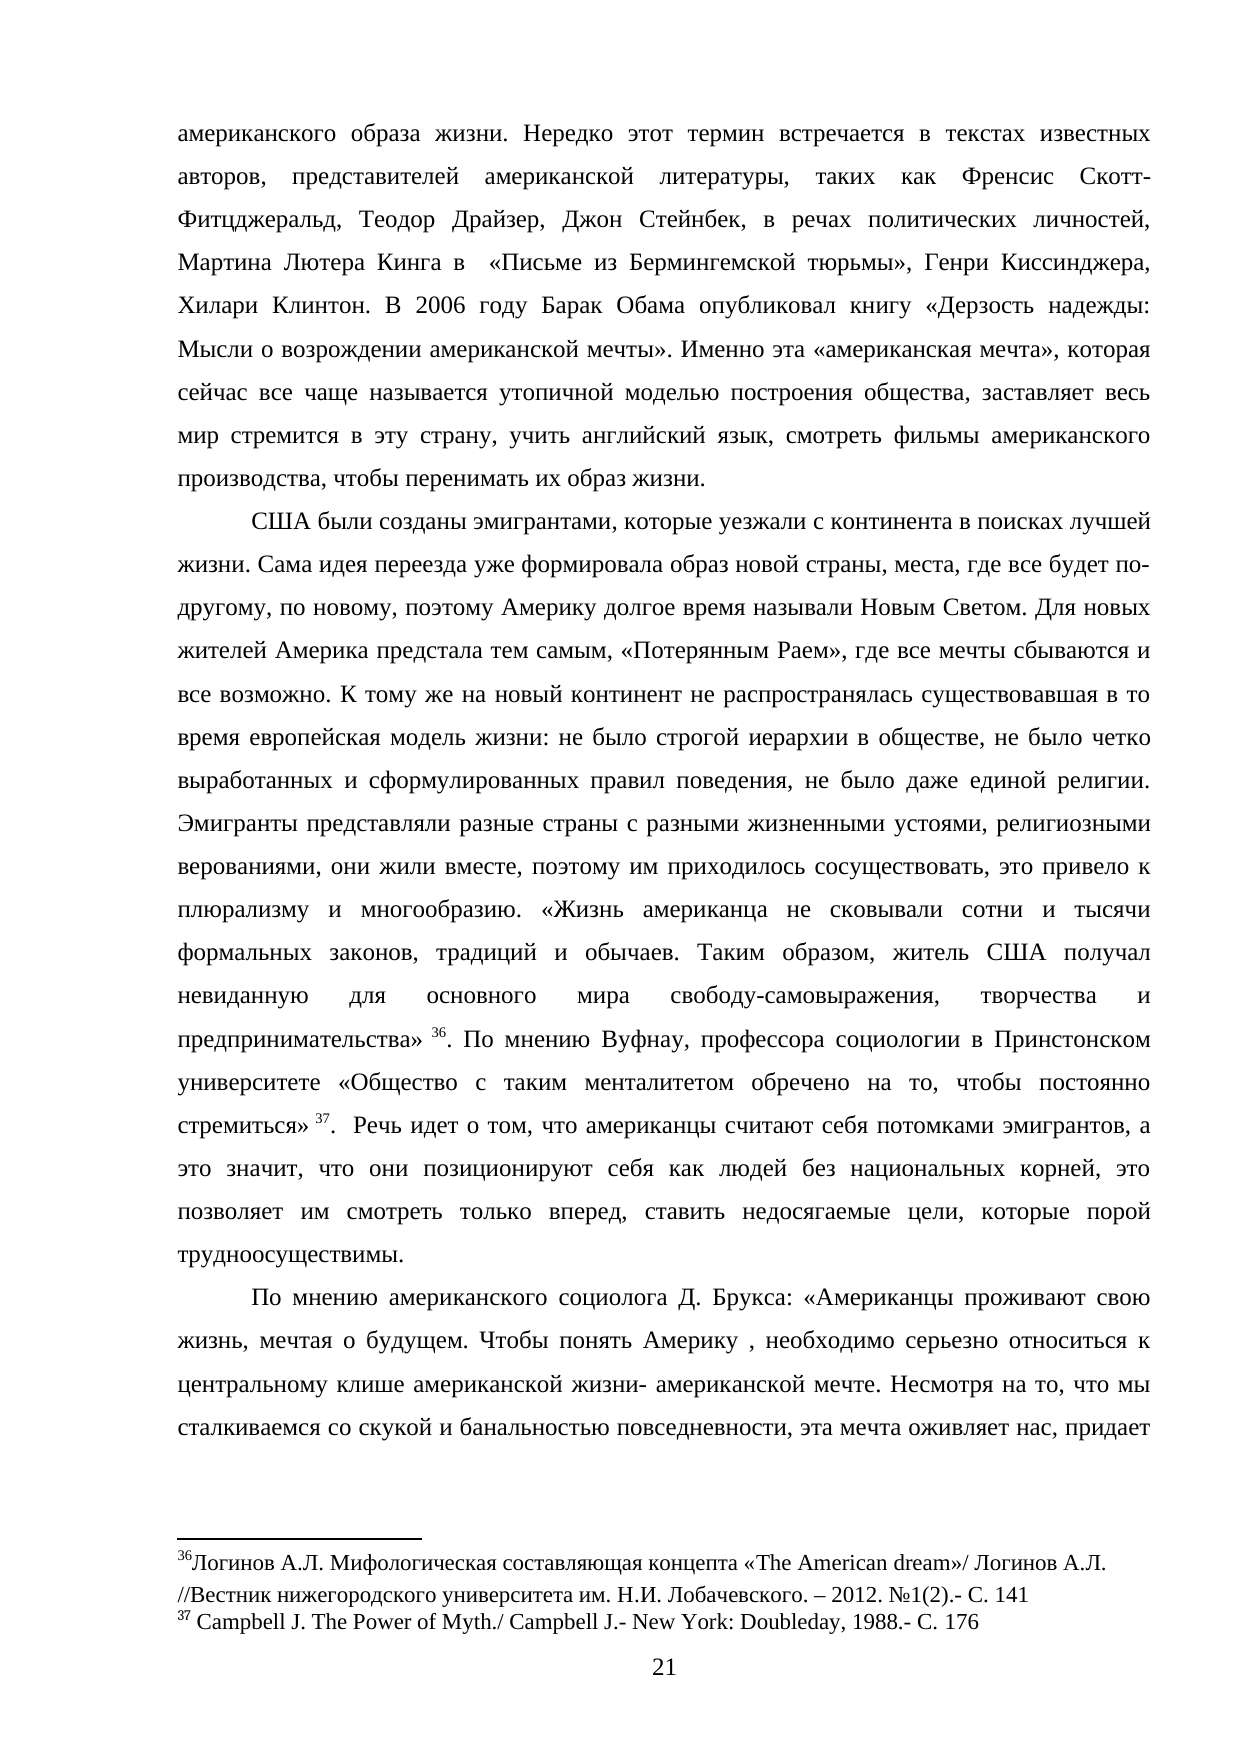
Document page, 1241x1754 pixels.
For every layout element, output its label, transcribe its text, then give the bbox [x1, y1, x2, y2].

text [177, 118, 1152, 492]
text США были созданы эмигрантами, которые уезжали с континента в поисках лучшей жизни. Сама идея переезда уже формировала образ новой страны, места, где все будет по-другому, по новому, поэтому Америку долгое время называли Новым Светом. Для новых жителей Америка предстала тем самым, «Потерянным Раем», где все мечты сбываются и все возможно. К тому же на новый континент не распространялась существовавшая в то время европейская модель жизни: не было строгой иерархии в обществе, не было четко выработанных и сформулированных правил поведения, не было даже единой религии. Эмигранты представляли разные страны с разными жизненными устоями, религиозными верованиями, они жили вместе, поэтому им приходилось сосуществовать, это привело к плюрализму и многообразию. «Жизнь американца не сковывали сотни и тысячи формальных законов, традиций и обычаев. Таким образом, житель США получал невиданную для основного мира свободу-самовыражения, творчества и предпринимательства» . По мнению Вуфнау, профессора социологии в Принстонском университете «Общество с таким менталитетом обречено на то, чтобы постоянно стремиться» . Речь идет о том, что американцы считают себя потомками эмигрантов, а это значит, что они позиционируют себя как людей без национальных корней, это позволяет им смотреть только вперед, ставить недосягаемые цели, которые порой трудноосуществимы. [177, 506, 1152, 1268]
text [177, 1282, 1152, 1441]
